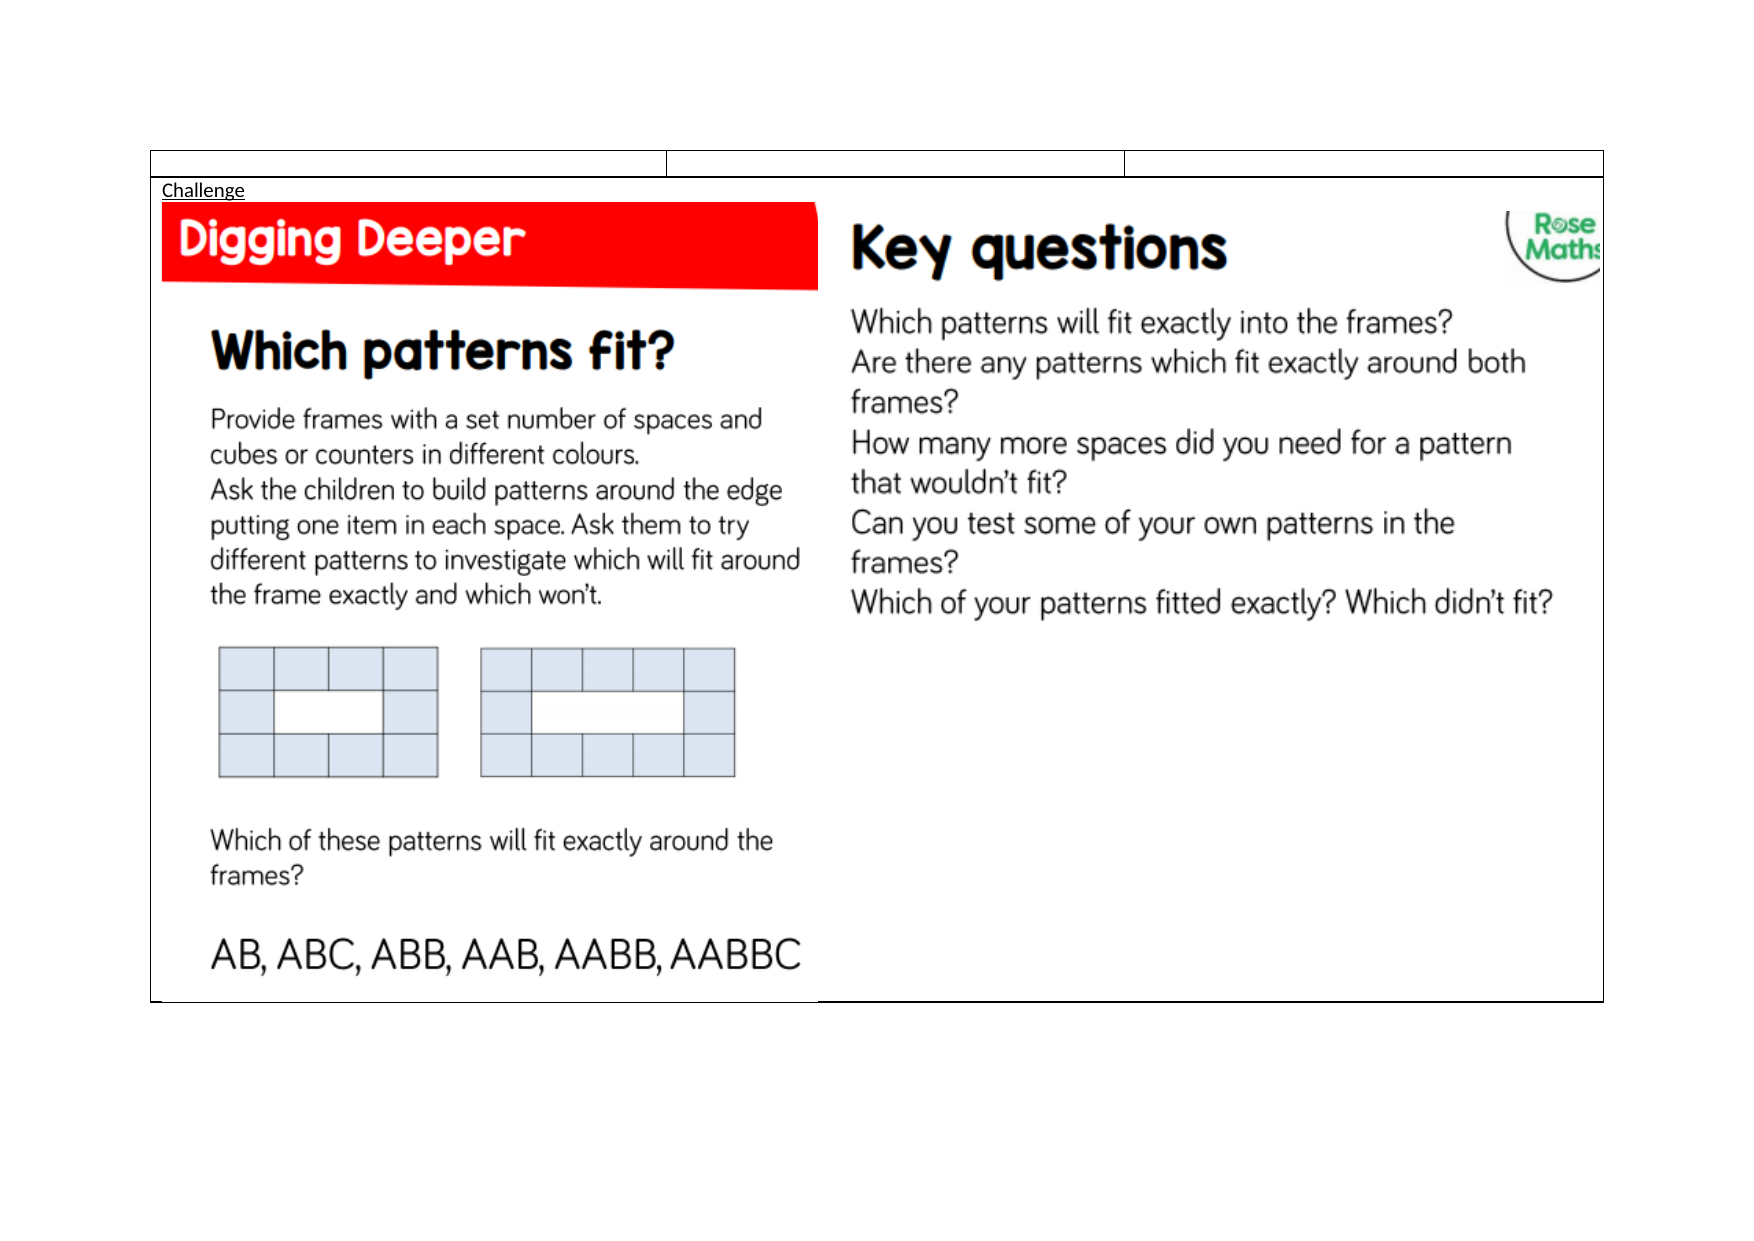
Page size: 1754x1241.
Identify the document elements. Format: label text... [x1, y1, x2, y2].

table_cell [667, 151, 1124, 176]
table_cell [151, 151, 666, 176]
picture [161, 202, 818, 1002]
table_cell Challenge [151, 178, 1603, 1001]
picture [837, 211, 1600, 652]
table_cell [1125, 151, 1603, 176]
